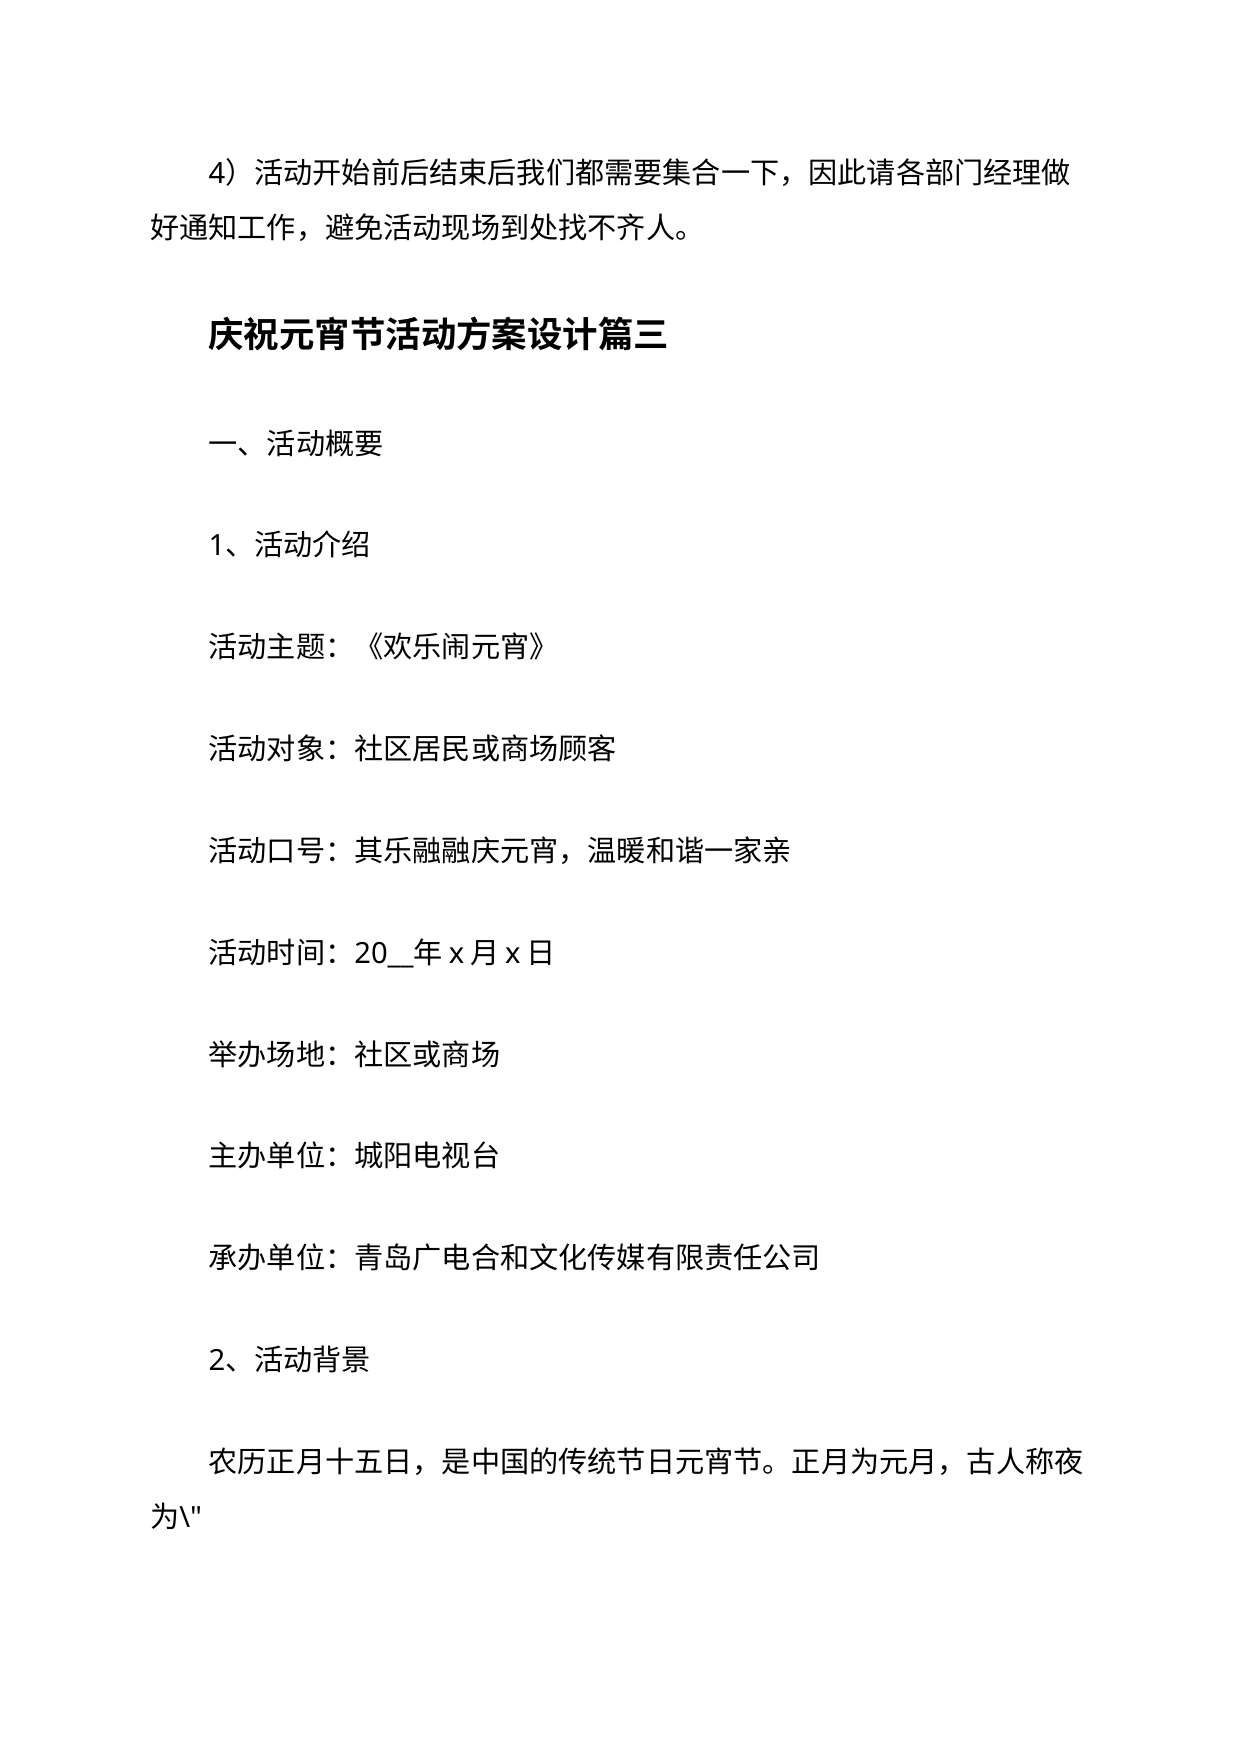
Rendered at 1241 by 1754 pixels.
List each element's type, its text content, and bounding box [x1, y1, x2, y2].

text 庆祝元宵节活动方案设计篇三 [150, 307, 1090, 358]
text 主办单位：城阳电视台 [150, 1133, 1090, 1175]
text 农历正月十五日，是中国的传统节日元宵节。正月为元月，古人称夜为\" [150, 1438, 1090, 1536]
text 1、活动介绍 [150, 522, 1090, 564]
text 活动时间：20__年x月x日 [150, 929, 1090, 972]
text 举办场地：社区或商场 [150, 1031, 1090, 1073]
text 活动对象：社区居民或商场顾客 [150, 726, 1090, 768]
text 承办单位：青岛广电合和文化传媒有限责任公司 [150, 1235, 1090, 1277]
text 2、活动背景 [150, 1337, 1090, 1379]
text 一、活动概要 [150, 420, 1090, 462]
text 活动主题：《欢乐闹元宵》 [150, 624, 1090, 666]
text 4）活动开始前后结束后我们都需要集合一下，因此请各部门经理做好通知工作，避免活动现场到处找不齐人。 [150, 150, 1090, 247]
text 活动口号：其乐融融庆元宵，温暖和谐一家亲 [150, 827, 1090, 870]
